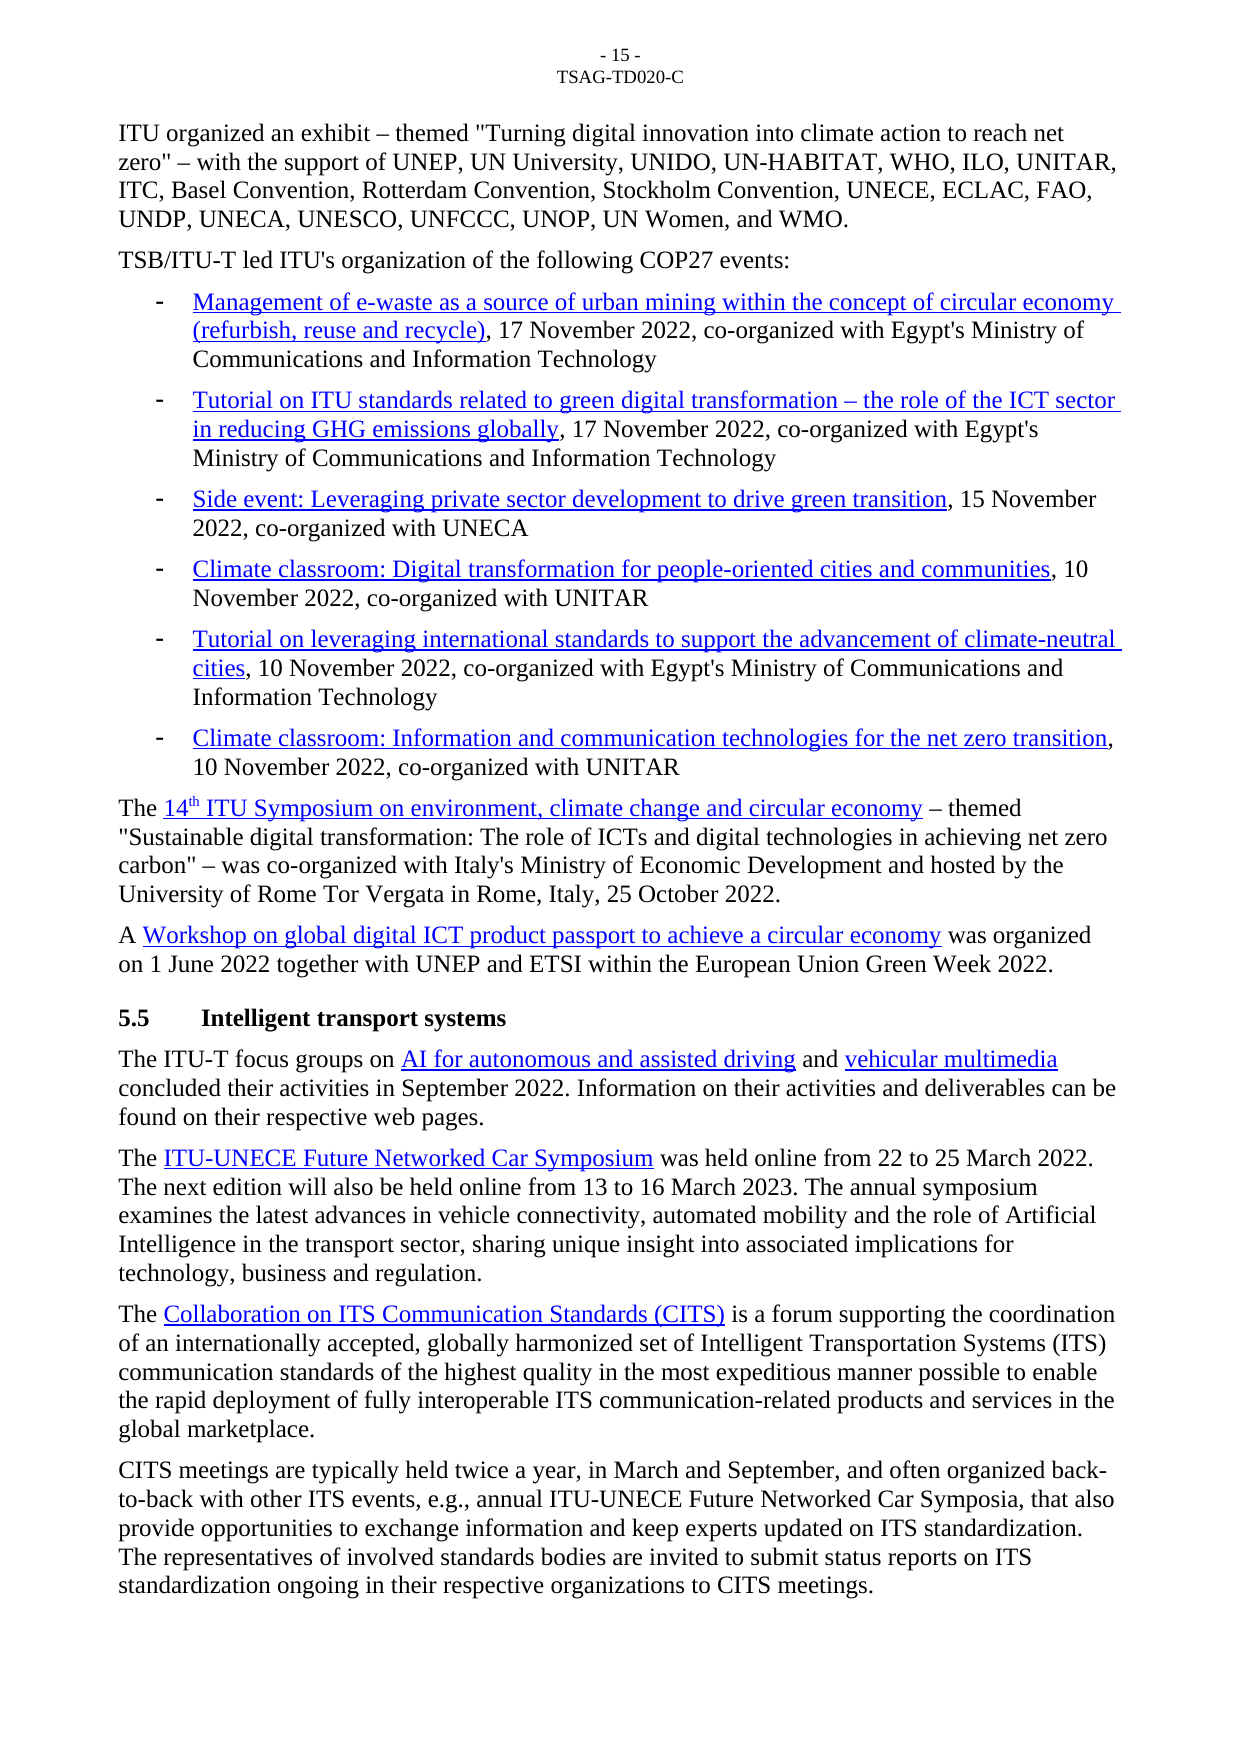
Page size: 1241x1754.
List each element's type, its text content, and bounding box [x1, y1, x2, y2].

text The ITU-T focus groups on AI for autonomous and assisted driving and vehicular multimedia concluded their activities in September 2022. Information on their activities and deliverables can be found on their respective web pages. [118, 1044, 1122, 1131]
text The Collaboration on ITS Communication Standards (CITS) is a forum supporting the coordination of an internationally accepted, globally harmonized set of Intelligent Transportation Systems (ITS) communication standards of the highest quality in the most expeditious manner possible to enable the rapid deployment of fully interoperable ITS communication-related products and services in the global marketplace. [118, 1299, 1122, 1443]
list Tutorial on ITU standards related to green digital transformation – the role of the ICT sector in reducing GHG emissions globally, 17 November 2022, co-organized with Egypt's Ministry of Communications and Information Technology [155, 386, 1122, 472]
text A Workshop on global digital ICT product passport to achieve a circular economy was organized on 1 June 2022 together with UNEP and ETSI within the European Union Green Week 2022. [118, 921, 1122, 978]
list Tutorial on leveraging international standards to support the advancement of climate-neutral cities, 10 November 2022, co-organized with Egypt's Ministry of Communications and Information Technology [155, 624, 1122, 711]
text ITU organized an exhibit – themed "Turning digital innovation into climate action to reach net zero" – with the support of UNEP, UN University, UNIDO, UN-HABITAT, WHO, ILO, UNITAR, ITC, Basel Convention, Rotterdam Convention, Stockholm Convention, UNECE, ECLAC, FAO, UNDP, UNECA, UNESCO, UNFCCC, UNOP, UN Women, and WMO. [118, 118, 1122, 233]
list Management of e-waste as a source of urban mining within the concept of circular economy (refurbish, reuse and recycle), 17 November 2022, co-organized with Egypt's Ministry of Communications and Information Technology [155, 287, 1122, 373]
text The 14th ITU Symposium on environment, climate change and circular economy – themed "Sustainable digital transformation: The role of ICTs and digital technologies in achieving net zero carbon" – was co-organized with Italy's Ministry of Economic Development and hosted by the University of Rome Tor Vergata in Rome, Italy, 25 October 2022. [118, 793, 1122, 908]
text The ITU-UNECE Future Networked Car Symposium was held online from 22 to 25 March 2022. The next edition will also be held online from 13 to 16 March 2023. The annual symposium examines the latest advances in vehicle connectivity, automated mobility and the role of Artificial Intelligence in ​the transport sector, sharing unique insight into associated implications for technology, business and regulation. [118, 1143, 1122, 1287]
list Side event: Leveraging private sector development to drive green transition, 15 November 2022, co-organized with UNECA [155, 484, 1122, 542]
list Climate classroom: Digital transformation for people-oriented cities and communities, 10 November 2022, co-organized with UNITAR [155, 554, 1122, 612]
list Climate classroom: Information and communication technologies for the net zero transition, 10 November 2022, co-organized with UNITAR [155, 723, 1122, 781]
subtitle 5.5 Intelligent transport systems [118, 1003, 1122, 1032]
text CITS meetings are typically held twice a year, in March and September, and often organized back-to-back with other ITS events, e.g., annual ITU-UNECE Future Networked Car Symposia, that also provide opportunities to exchange information and keep experts updated on ITS standardization. The representatives of involved standards bodies are invited to submit status reports on ITS standardization ongoing in their respective organizations to CITS meetings. [118, 1456, 1122, 1599]
text TSB/ITU-T led ITU's organization of the following COP27 events: [118, 246, 1122, 274]
